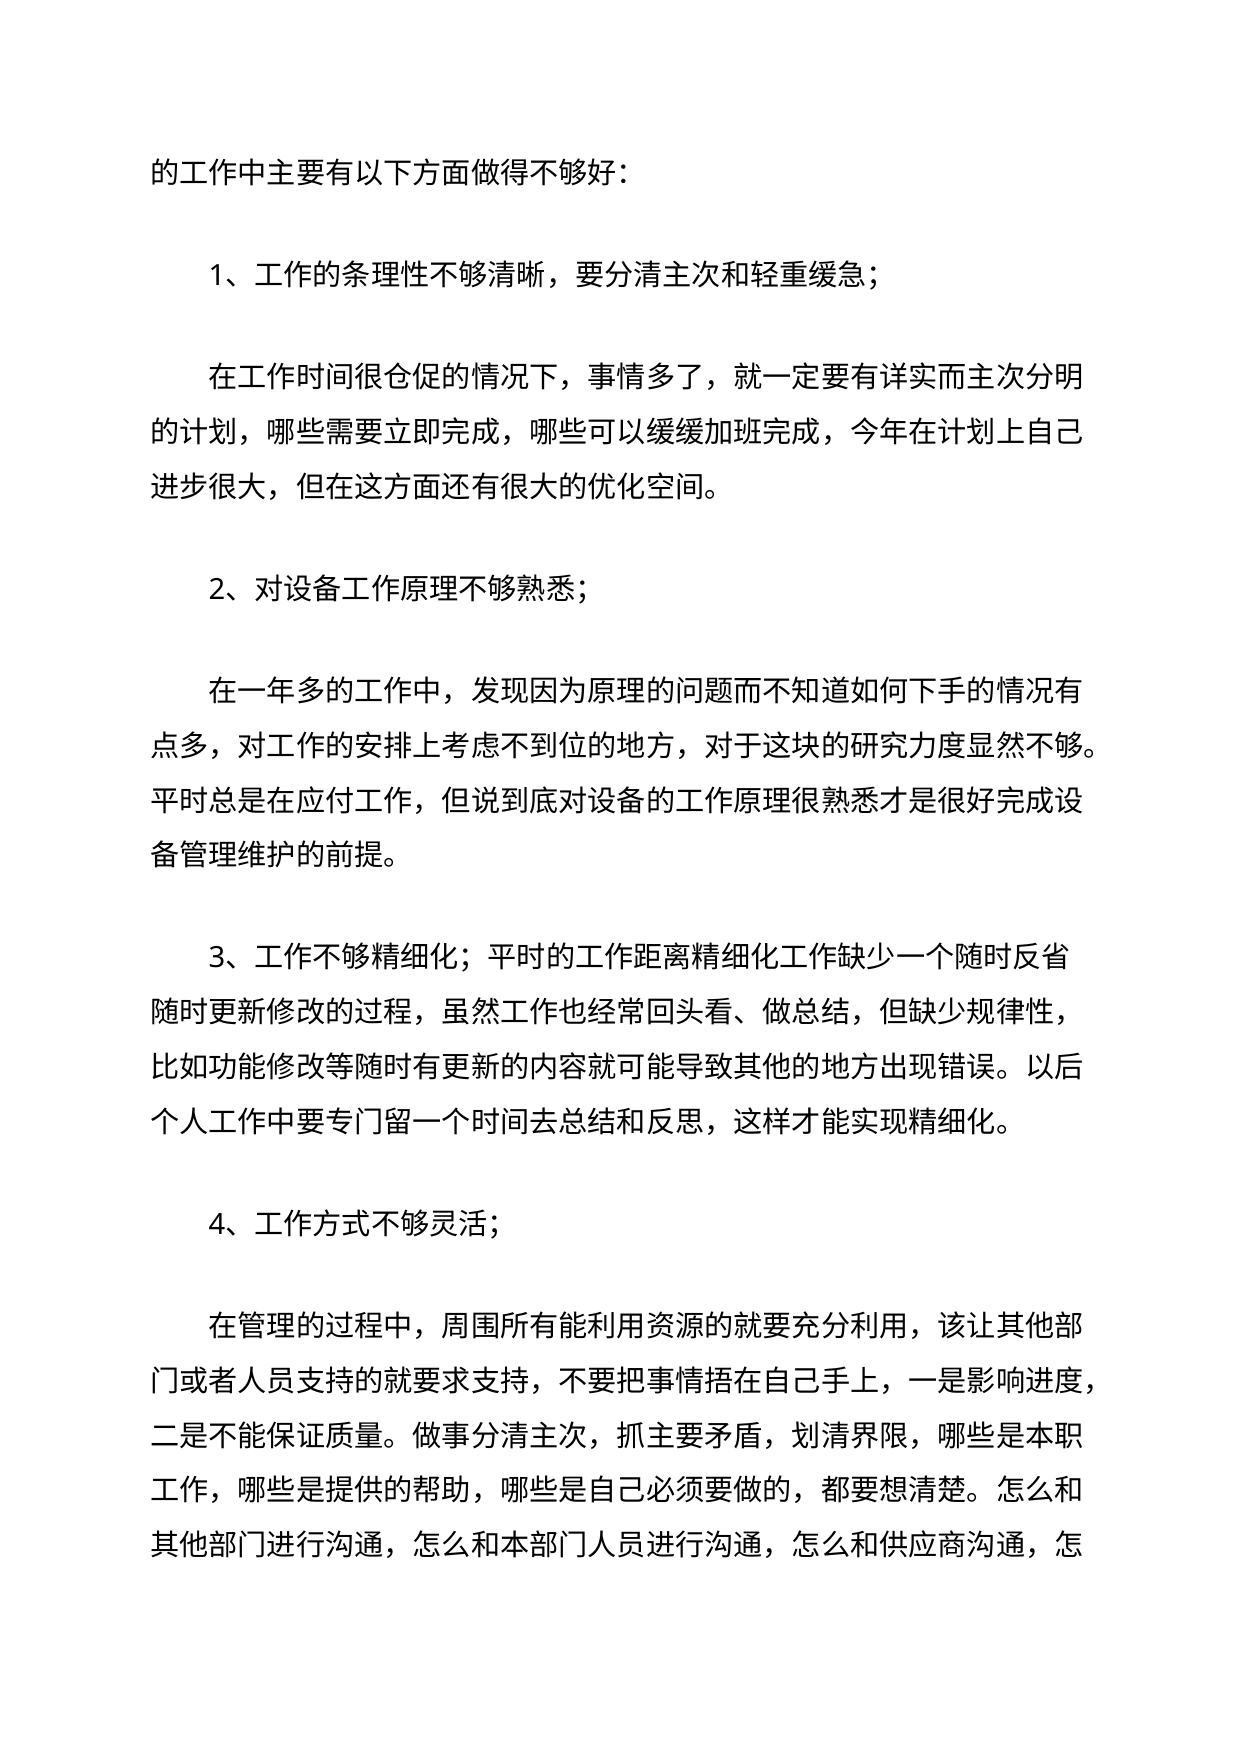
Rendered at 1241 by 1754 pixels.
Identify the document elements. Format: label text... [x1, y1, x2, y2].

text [150, 150, 1090, 192]
text 1、工作的条理性不够清晰，要分清主次和轻重缓急； [150, 252, 1090, 294]
text 4、工作方式不够灵活； [150, 1200, 1090, 1243]
text 在工作时间很仓促的情况下，事情多了，就一定要有详实而主次分明的计划，哪些需要立即完成，哪些可以缓缓加班完成，今年在计划上自己进步很大，但在这方面还有很大的优化空间。 [150, 354, 1090, 506]
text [150, 1302, 1090, 1564]
text 在一年多的工作中，发现因为原理的问题而不知道如何下手的情况有点多，对工作的安排上考虑不到位的地方，对于这块的研究力度显然不够。平时总是在应付工作，但说到底对设备的工作原理很熟悉才是很好完成设备管理维护的前提。 [150, 667, 1090, 874]
text 2、对设备工作原理不够熟悉； [150, 565, 1090, 608]
text 3、工作不够精细化；平时的工作距离精细化工作缺少一个随时反省随时更新修改的过程，虽然工作也经常回头看、做总结，但缺少规律性，比如功能修改等随时有更新的内容就可能导致其他的地方出现错误。以后个人工作中要专门留一个时间去总结和反思，这样才能实现精细化。 [150, 934, 1090, 1141]
